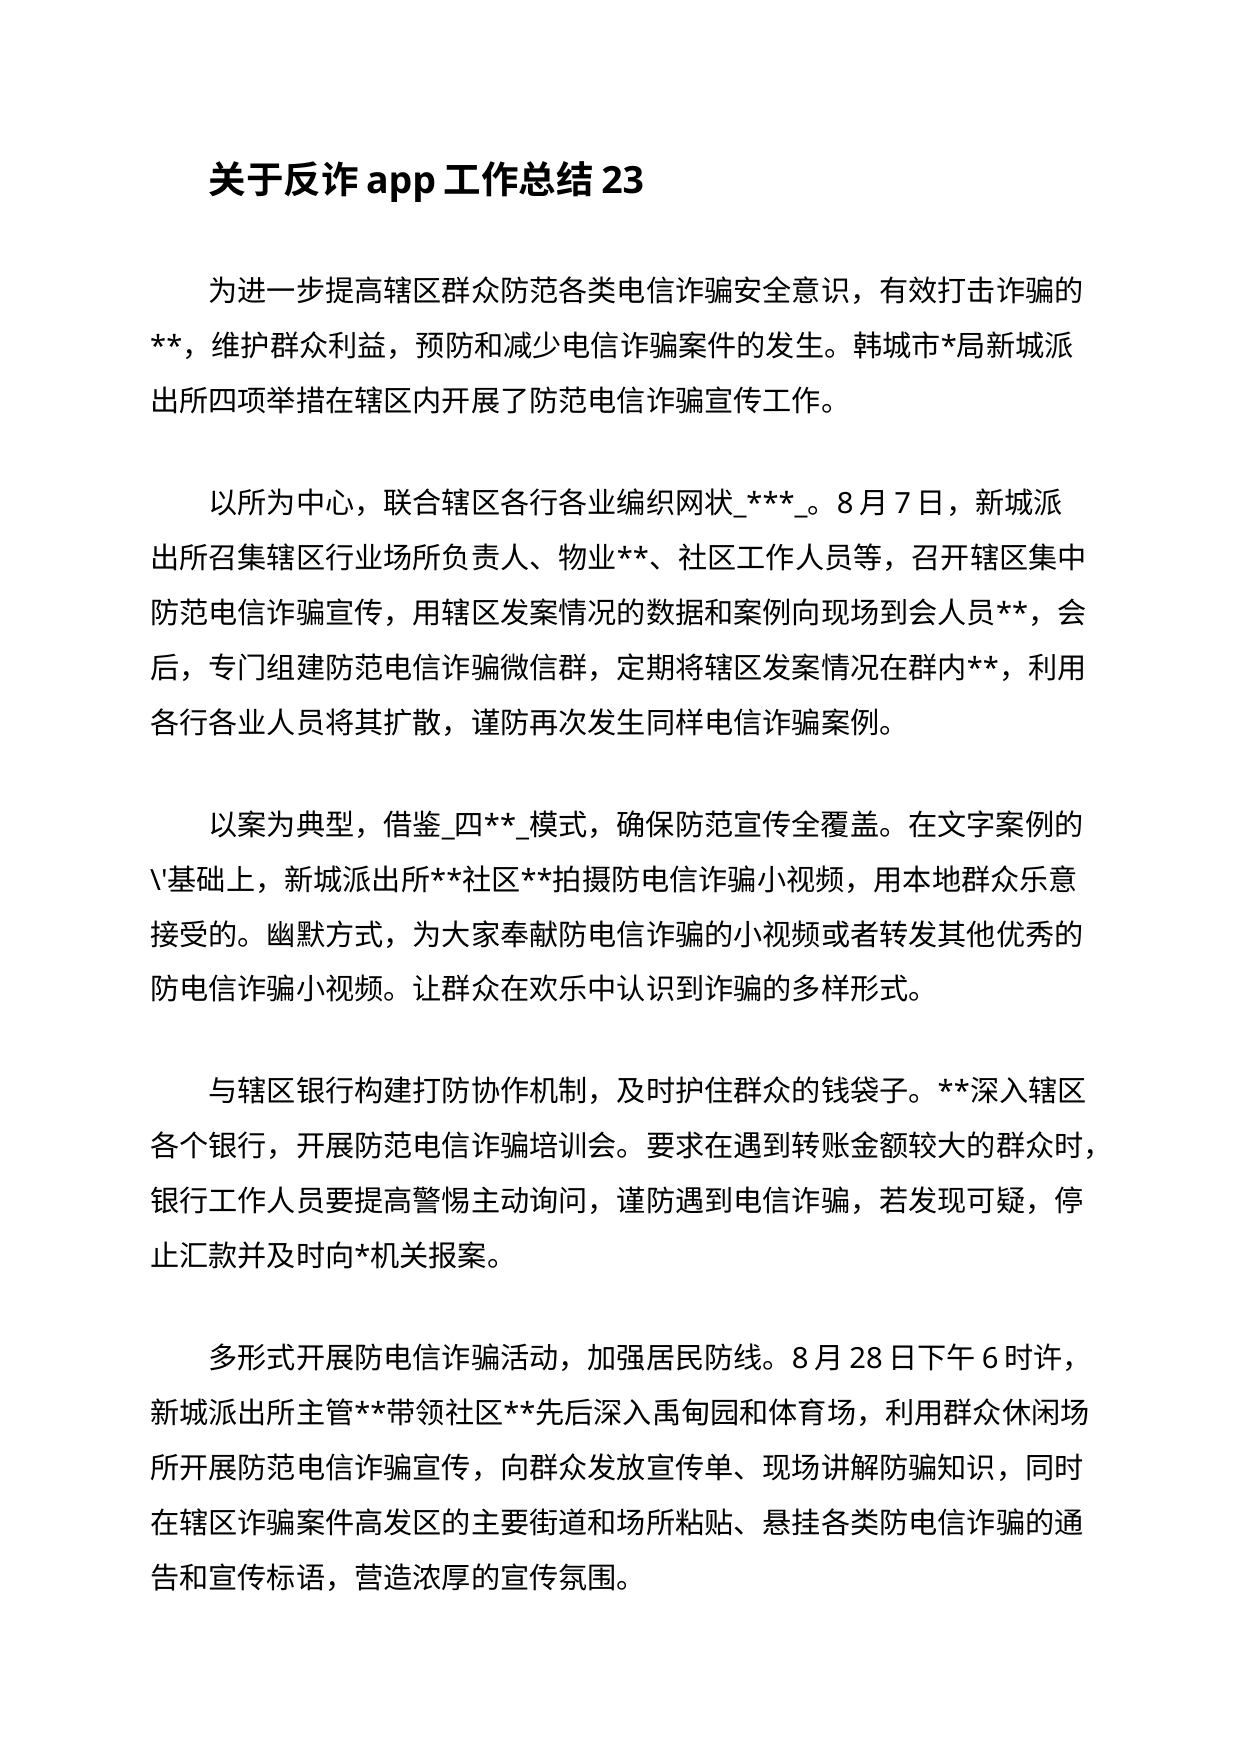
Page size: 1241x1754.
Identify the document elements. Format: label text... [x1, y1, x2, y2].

text 与辖区银行构建打防协作机制，及时护住群众的钱袋子。**深入辖区各个银行，开展防范电信诈骗培训会。要求在遇到转账金额较大的群众时，银行工作人员要提高警惕主动询问，谨防遇到电信诈骗，若发现可疑，停止汇款并及时向*机关报案。 [150, 1068, 1090, 1275]
text 以案为典型，借鉴_四**_模式，确保防范宣传全覆盖。在文字案例的\'基础上，新城派出所**社区**拍摄防电信诈骗小视频，用本地群众乐意接受的。幽默方式，为大家奉献防电信诈骗的小视频或者转发其他优秀的防电信诈骗小视频。让群众在欢乐中认识到诈骗的多样形式。 [150, 801, 1090, 1008]
text 为进一步提高辖区群众防范各类电信诈骗安全意识，有效打击诈骗的**，维护群众利益，预防和减少电信诈骗案件的发生。韩城市*局新城派出所四项举措在辖区内开展了防范电信诈骗宣传工作。 [150, 268, 1090, 420]
text 多形式开展防电信诈骗活动，加强居民防线。8月28日下午6时许，新城派出所主管**带领社区**先后深入禹甸园和体育场，利用群众休闲场所开展防范电信诈骗宣传，向群众发放宣传单、现场讲解防骗知识，同时在辖区诈骗案件高发区的主要街道和场所粘贴、悬挂各类防电信诈骗的通告和宣传标语，营造浓厚的宣传氛围。 [150, 1334, 1090, 1597]
text 以所为中心，联合辖区各行各业编织网状_***_。8月7日，新城派出所召集辖区行业场所负责人、物业**、社区工作人员等，召开辖区集中防范电信诈骗宣传，用辖区发案情况的数据和案例向现场到会人员**，会后，专门组建防范电信诈骗微信群，定期将辖区发案情况在群内**，利用各行各业人员将其扩散，谨防再次发生同样电信诈骗案例。 [150, 479, 1090, 742]
text 关于反诈app工作总结23 [150, 150, 1090, 204]
